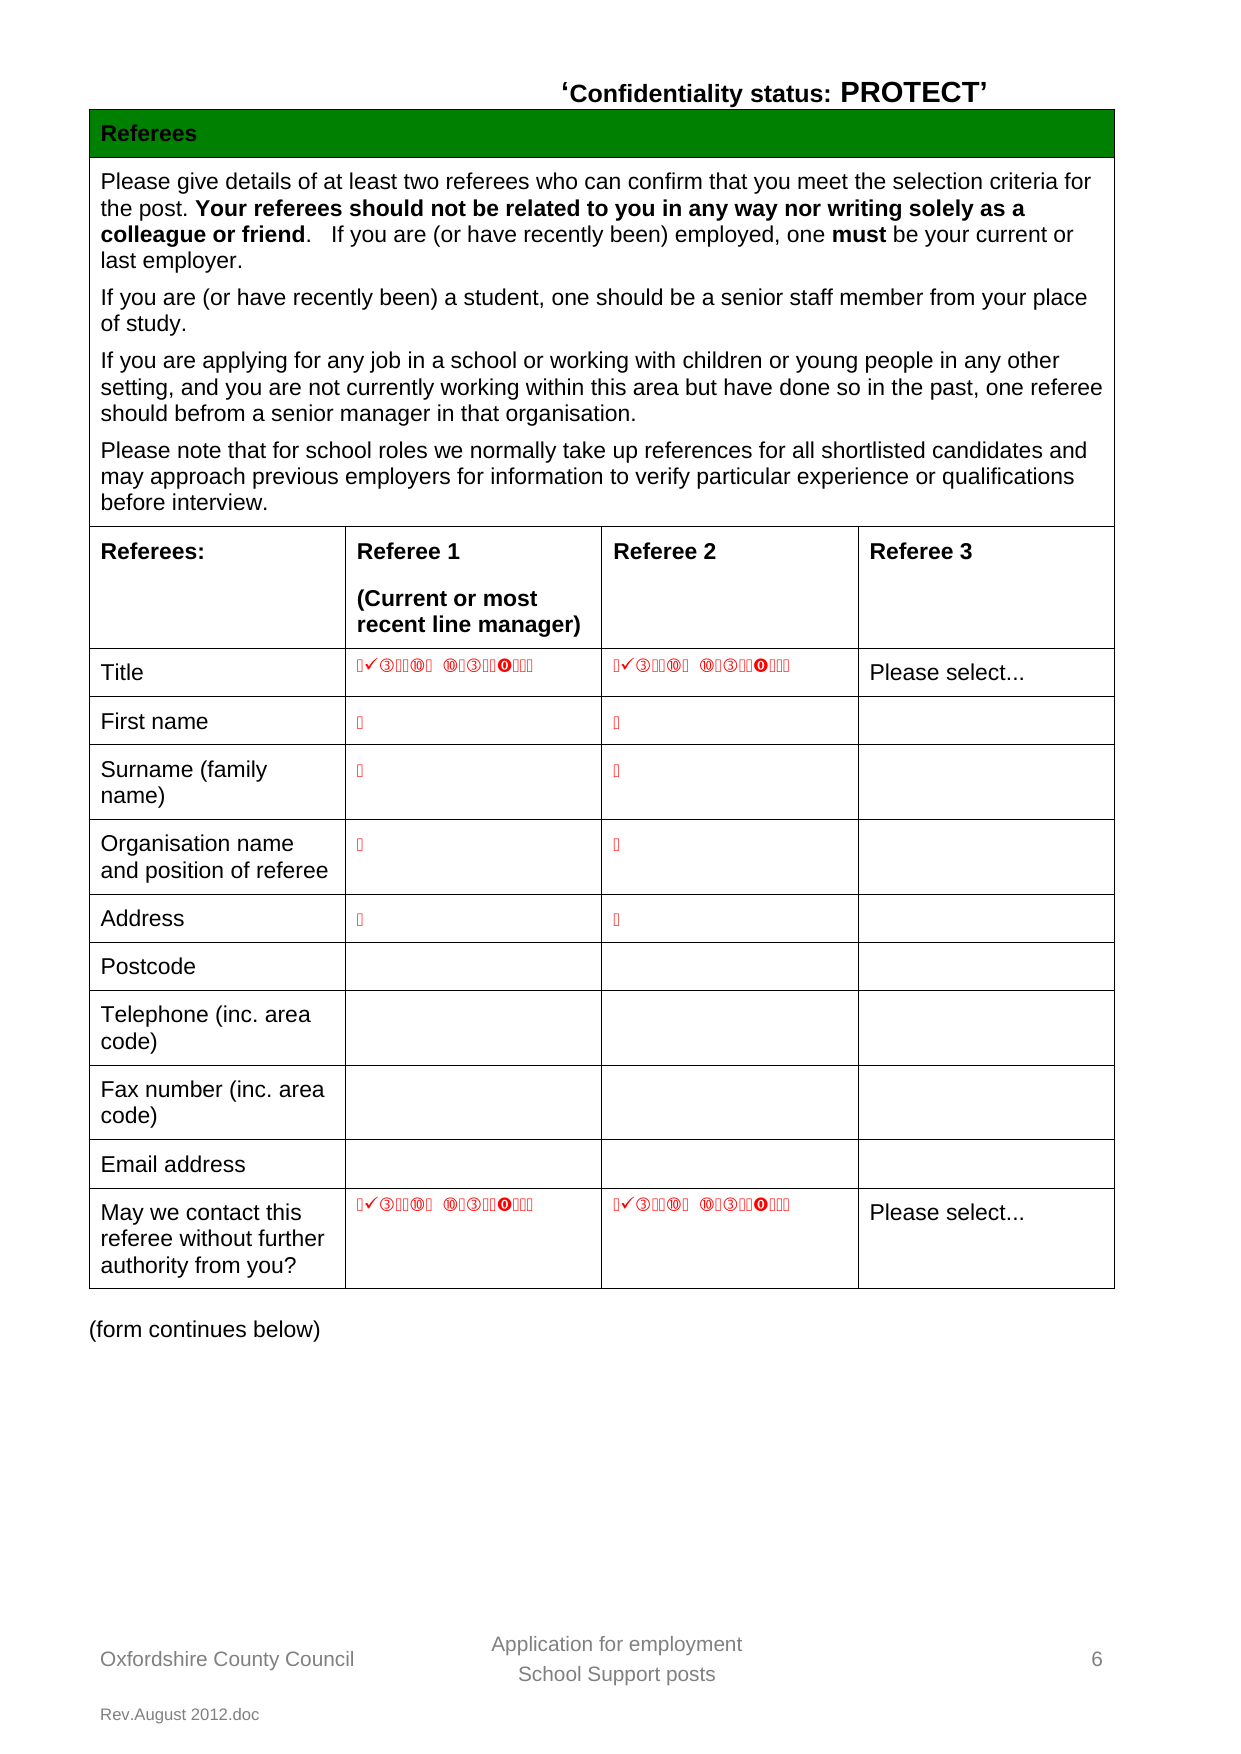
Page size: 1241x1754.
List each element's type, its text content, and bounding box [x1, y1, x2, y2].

text (form continues below) [89, 1316, 1152, 1342]
table_cell [859, 1189, 1114, 1288]
table_cell Referee 3 [859, 527, 1114, 648]
table_cell Organisation name and position of referee [90, 820, 345, 893]
table_cell First name [90, 697, 345, 744]
table_cell [859, 991, 1114, 1064]
table_cell Address [90, 895, 345, 942]
table_cell Postcode [90, 943, 345, 990]
table_cell [602, 991, 858, 1064]
table_cell Surname (family name) [90, 745, 345, 819]
table_cell [602, 943, 858, 990]
table_cell [346, 820, 601, 893]
table_cell Referee 2 [602, 527, 858, 648]
table_cell Telephone (inc. area code) [90, 991, 345, 1064]
table_cell [346, 697, 601, 744]
table_cell [602, 649, 858, 696]
table_cell [859, 1066, 1114, 1139]
table_cell [346, 991, 601, 1064]
table_cell Referee 1 (Current or most recent line manager) [346, 527, 601, 648]
table_cell [602, 1140, 858, 1187]
table_cell [859, 649, 1114, 696]
table_cell [346, 895, 601, 942]
table_cell [346, 1140, 601, 1187]
table_cell [859, 1140, 1114, 1187]
table_cell [346, 943, 601, 990]
table_cell [859, 895, 1114, 942]
table_cell Email address [90, 1140, 345, 1187]
table_cell [859, 697, 1114, 744]
table_cell Fax number (inc. area code) [90, 1066, 345, 1139]
table_cell [602, 1189, 858, 1288]
table_cell [602, 745, 858, 819]
table_header Referees [90, 110, 1114, 157]
table_cell May we contact this referee without further authority from you? [90, 1189, 345, 1288]
table_cell [346, 649, 601, 696]
table_cell [346, 745, 601, 819]
table_cell [346, 1189, 601, 1288]
table_cell [346, 1066, 601, 1139]
table_cell [859, 943, 1114, 990]
table_cell Title [90, 649, 345, 696]
table_cell [859, 820, 1114, 893]
table_cell [602, 1066, 858, 1139]
table_cell Please give details of at least two referees who can confirm that you meet the selection criteria for the post. Your referees should not be related to you in any way nor writing solely as a colleague or friend. If you are (or have recently been) employed, one must be your current or last employer. If you are (or have recently been) a student, one should be a senior staff member from your place of study. If you are applying for any job in a school or working with children or young people in any other setting, and you are not currently working within this area but have done so in the past, one referee should befrom a senior manager in that organisation. Please note that for school roles we normally take up references for all shortlisted candidates and may approach previous employers for information to verify particular experience or qualifications before interview. [90, 158, 1114, 526]
table_cell [602, 820, 858, 893]
table_cell Referees: [90, 527, 345, 648]
table_cell [859, 745, 1114, 819]
table_cell [602, 697, 858, 744]
table_cell [602, 895, 858, 942]
